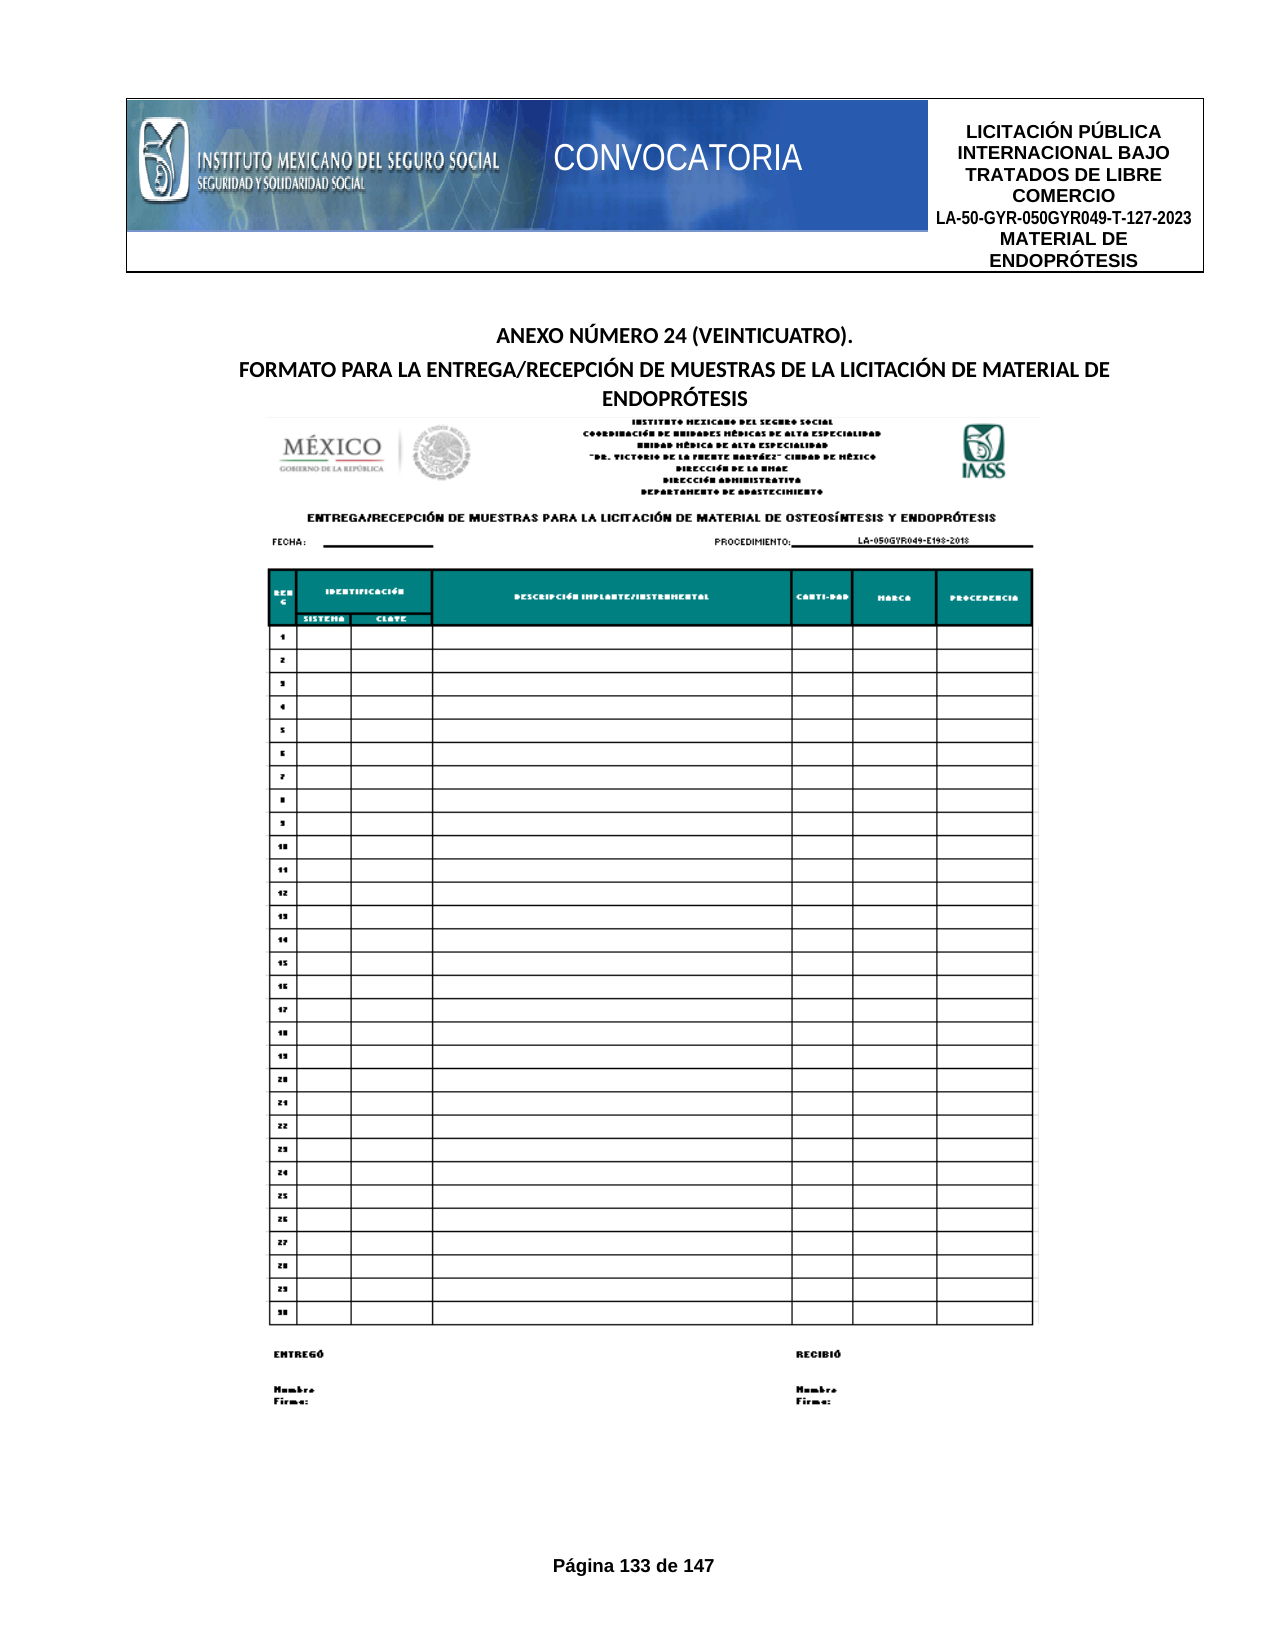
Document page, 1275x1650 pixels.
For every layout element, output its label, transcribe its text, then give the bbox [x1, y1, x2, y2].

subtitle FORMATO PARA LA ENTREGA/RECEPCIÓN DE MUESTRAS DE LA LICITACIÓN DE MATERIAL DE ENDOPRÓTESIS [148, 356, 1157, 412]
subtitle ANEXO NÚMERO 24 (VEINTICUATRO). [148, 321, 1157, 349]
picture [127, 100, 928, 232]
picture [265, 417, 1039, 1410]
